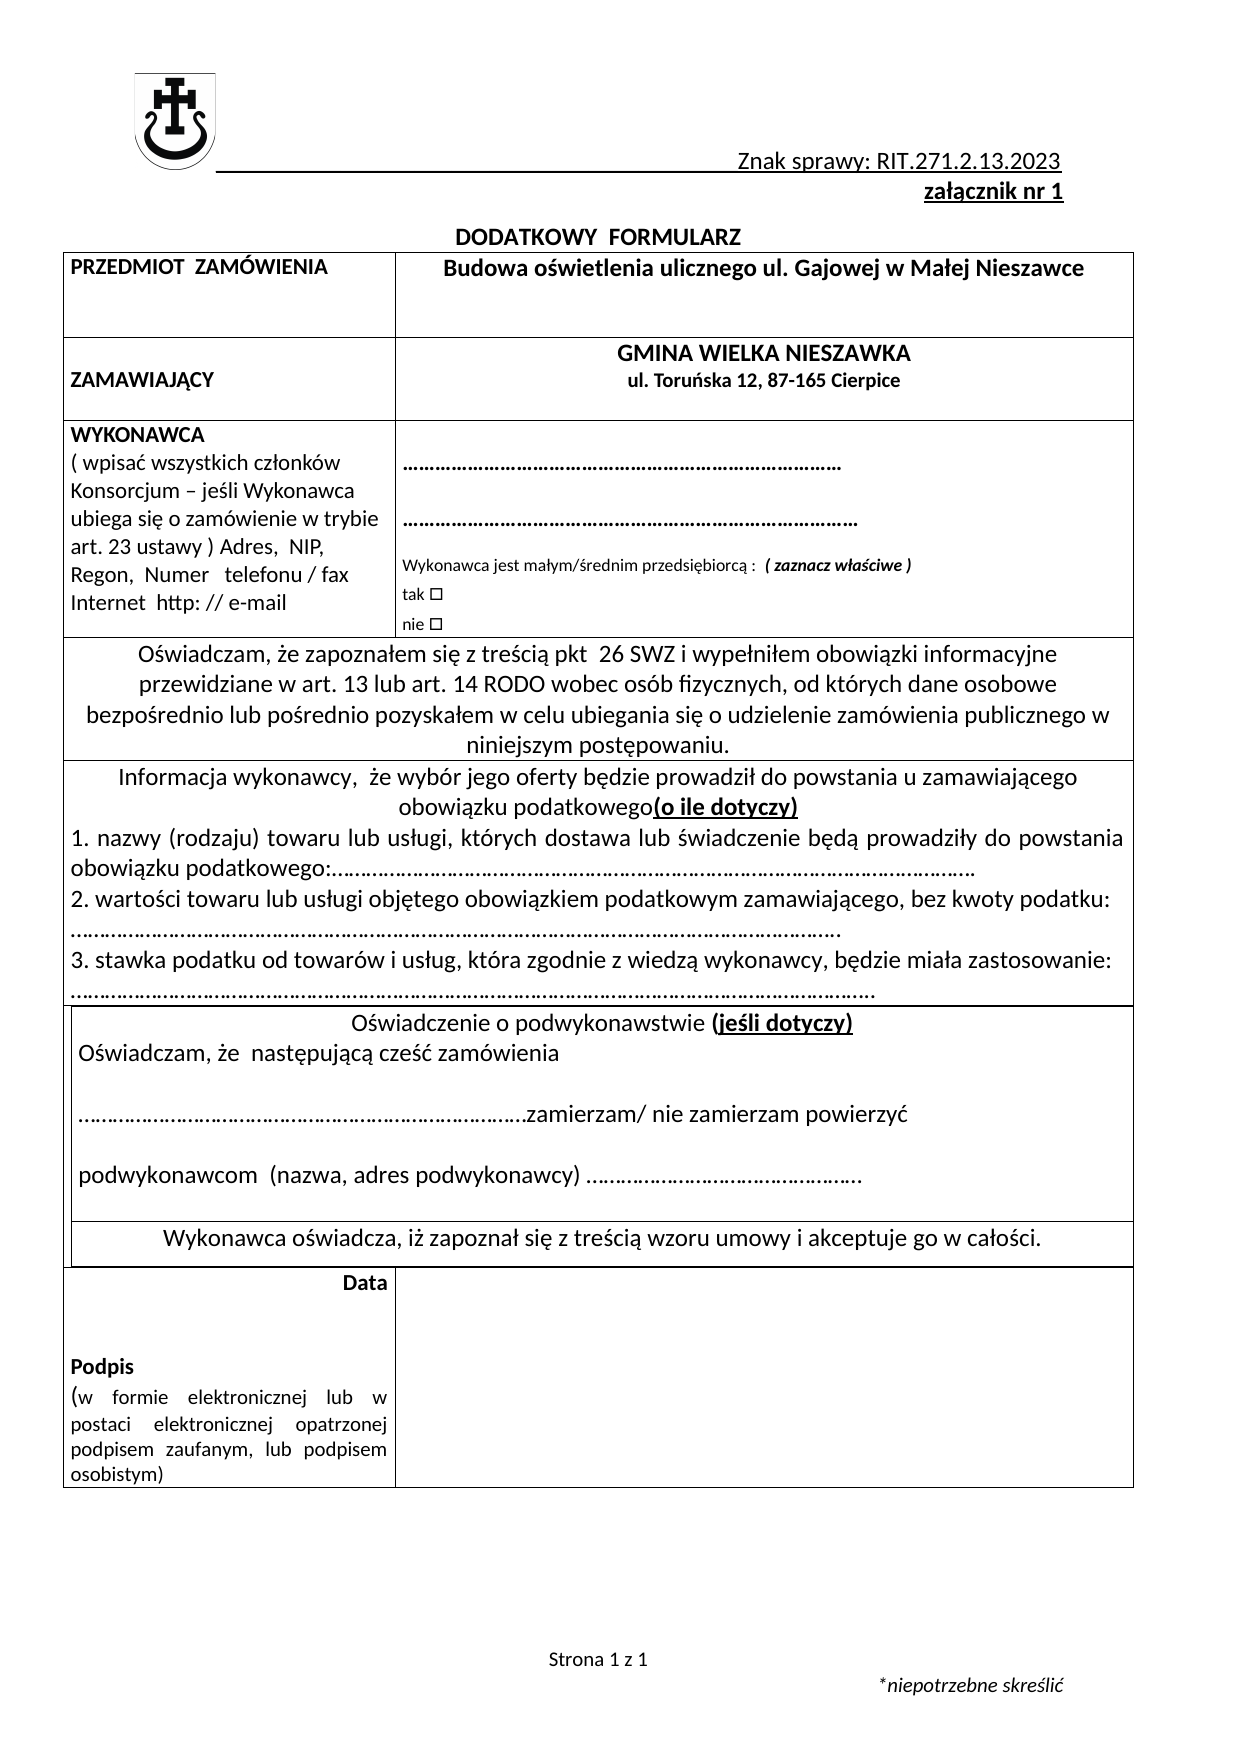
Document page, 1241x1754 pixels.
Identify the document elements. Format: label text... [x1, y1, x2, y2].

table_cell [72, 1222, 1133, 1266]
subtitle załącznik nr 1 [223, 176, 1063, 206]
text DODATKOWY FORMULARZ [133, 221, 1063, 252]
table_cell Informacja wykonawcy, że wybór jego oferty będzie prowadził do powstania u zamawiającego obowiązku podatkowego(o ile dotyczy) 1. nazwy (rodzaju) towaru lub usługi, których dostawa lub świadczenie będą prowadziły do powstania obowiązku podatkowego:…………………………………………………………………………………………………. 2. wartości towaru lub usługi objętego obowiązkiem podatkowym zamawiającego, bez kwoty podatku: …………………………………………………………………………………………………………………….. 3. stawka podatku od towarów i usług, która zgodnie z wiedzą wykonawcy, będzie miała zastosowanie: ………………………………………………………………………………………………………………………….. [64, 761, 1133, 1005]
table_cell ……………………………………………………………………… ………………………………………………………………………… Wykonawca jest małym/średnim przedsiębiorcą : ( zaznacz właściwe ) tak □ nie □ [396, 421, 1133, 637]
table_cell Oświadczam, że zapoznałem się z treścią pkt 26 SWZ i wypełniłem obowiązki informacyjne przewidziane w art. 13 lub art. 14 RODO wobec osób fizycznych, od których dane osobowe bezpośrednio lub pośrednio pozyskałem w celu ubiegania się o udzielenie zamówienia publicznego w niniejszym postępowaniu. [64, 638, 1133, 760]
table_header PRZEDMIOT ZAMÓWIENIA [64, 253, 395, 336]
table_cell ZAMAWIAJĄCY [64, 338, 395, 420]
table_cell WYKONAWCA ( wpisać wszystkich członków Konsorcjum – jeśli Wykonawca ubiega się o zamówienie w trybie art. 23 ustawy ) Adres, NIP, Regon, Numer telefonu / fax Internet http: // e-mail [64, 421, 395, 637]
table_cell GMINA WIELKA NIESZAWKA ul. Toruńska 12, 87-165 Cierpice [396, 338, 1133, 420]
table_cell Data Podpis (w formie elektronicznej lub w postaci elektronicznej opatrzonej podpisem zaufanym, lub podpisem osobistym) [64, 1268, 395, 1487]
table_cell [64, 1006, 71, 1267]
table_header Budowa oświetlenia ulicznego ul. Gajowej w Małej Nieszawce [396, 253, 1133, 336]
table_cell [72, 1007, 1133, 1221]
picture [134, 73, 216, 170]
table_cell [396, 1268, 1133, 1487]
